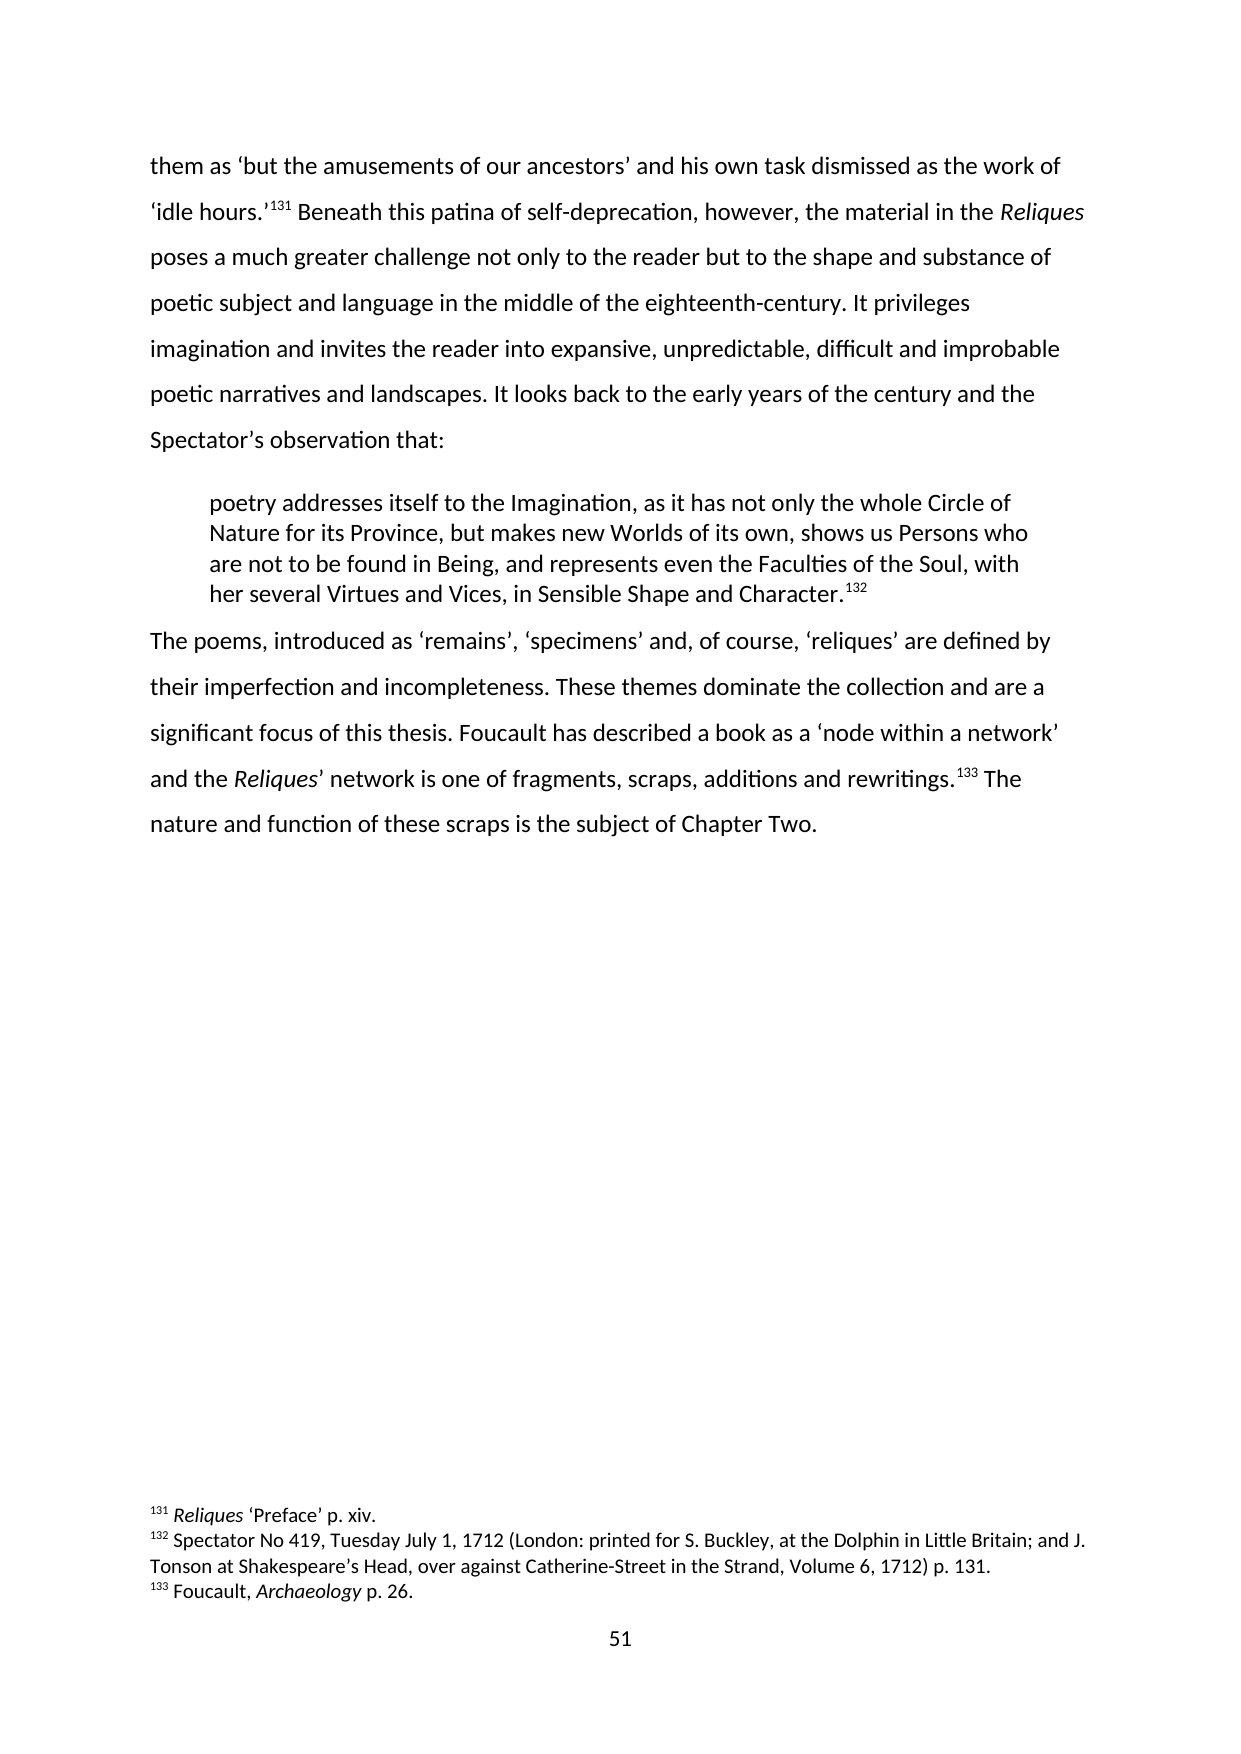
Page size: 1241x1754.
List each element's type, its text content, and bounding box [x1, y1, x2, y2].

text The poems, introduced as ‘remains’, ‘specimens’ and, of course, ‘reliques’ are defined by their imperfection and incompleteness. These themes dominate the collection and are a significant focus of this thesis. Foucault has described a book as a ‘node within a network’ and the Reliques’ network is one of fragments, scraps, additions and rewritings. The nature and function of these scraps is the subject of Chapter Two. [150, 626, 1090, 839]
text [150, 150, 1090, 455]
text poetry addresses itself to the Imagination, as it has not only the whole Circle of Nature for its Province, but makes new Worlds of its own, shows us Persons who are not to be found in Being, and represents even the Faculties of the Soul, with her several Virtues and Vices, in Sensible Shape and Character. [209, 487, 1031, 609]
